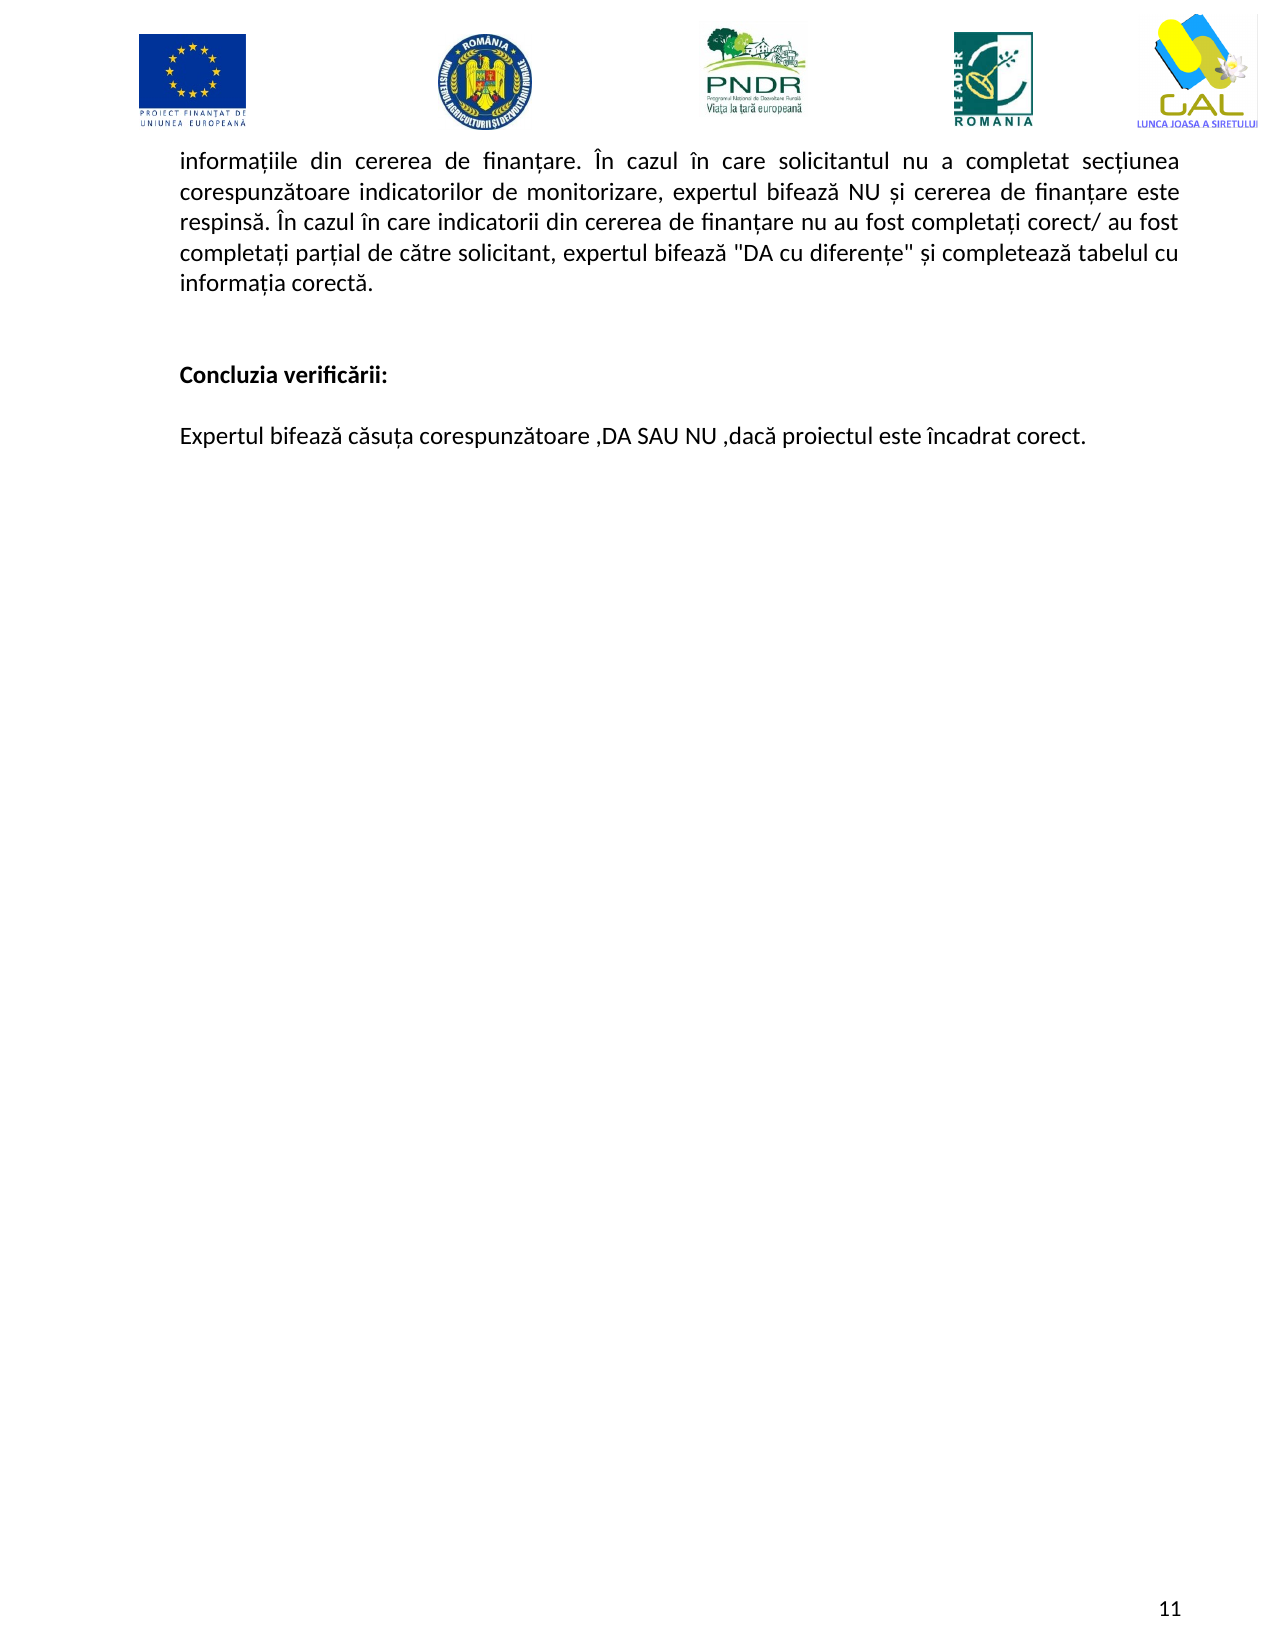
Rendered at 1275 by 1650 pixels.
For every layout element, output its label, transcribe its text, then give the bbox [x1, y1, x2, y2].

text Expertul bifează căsuța corespunzătoare ,DA SAU NU ,dacă proiectul este încadrat corect. [179, 420, 1181, 451]
picture [139, 34, 246, 130]
picture [1137, 14, 1258, 128]
text Concluzia verificării: [179, 359, 1181, 389]
picture [438, 34, 532, 84]
picture [954, 32, 1033, 84]
picture [699, 21, 808, 84]
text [179, 84, 1181, 298]
